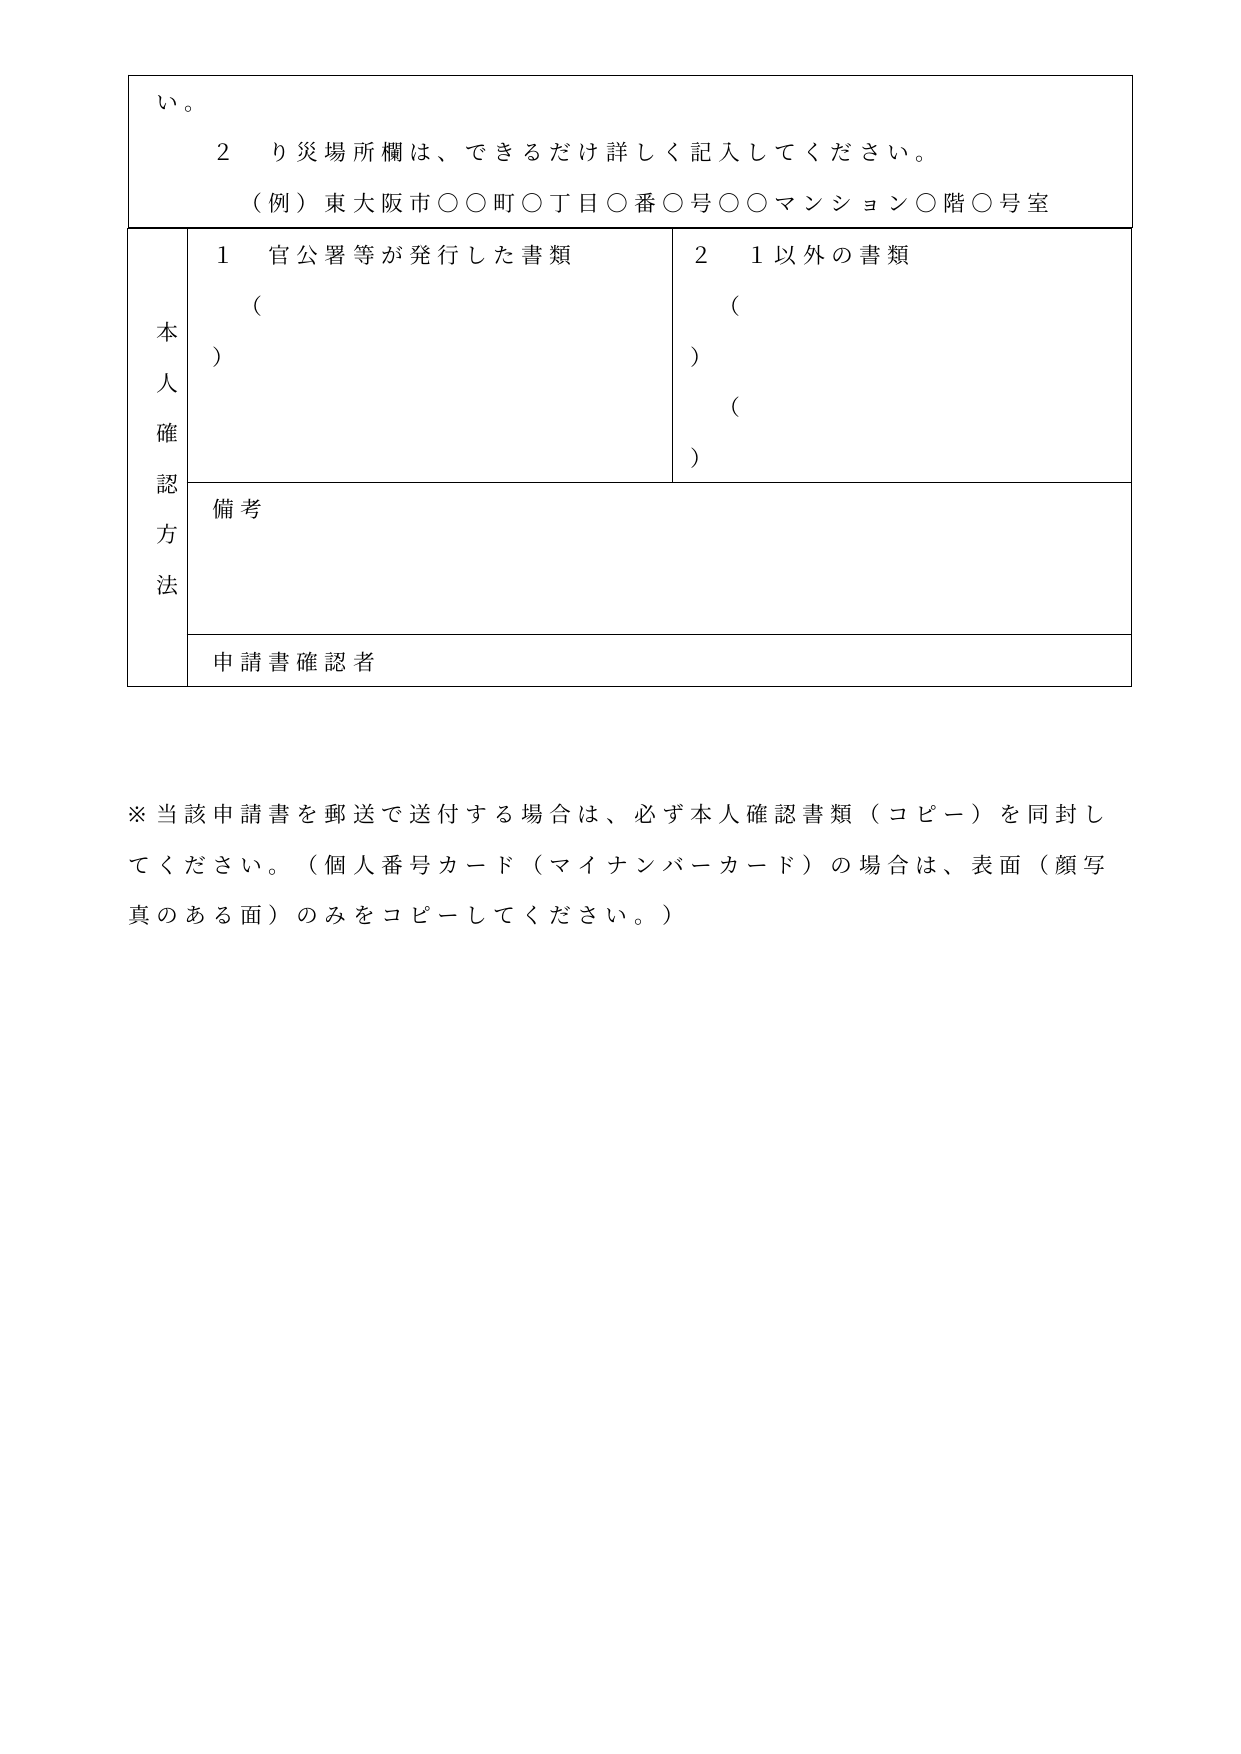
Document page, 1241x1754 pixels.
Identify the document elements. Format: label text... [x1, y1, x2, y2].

table_cell 申請書確認者 [188, 635, 1131, 686]
text ※当該申請書を郵送で送付する場合は、必ず本人確認書類（コピー）を同封してください。（個人番号カード（マイナンバーカード）の場合は、表面（顔写真のある面）のみをコピーしてください。） [128, 788, 1112, 939]
table_cell 備考 [188, 483, 1131, 634]
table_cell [129, 76, 1132, 227]
table_header 本人 確認 方法 [128, 229, 187, 686]
table_header ２ １以外の書類 （ ） （ ） [673, 229, 1131, 482]
table_header １ 官公署等が発行した書類 （ ） [188, 229, 672, 482]
